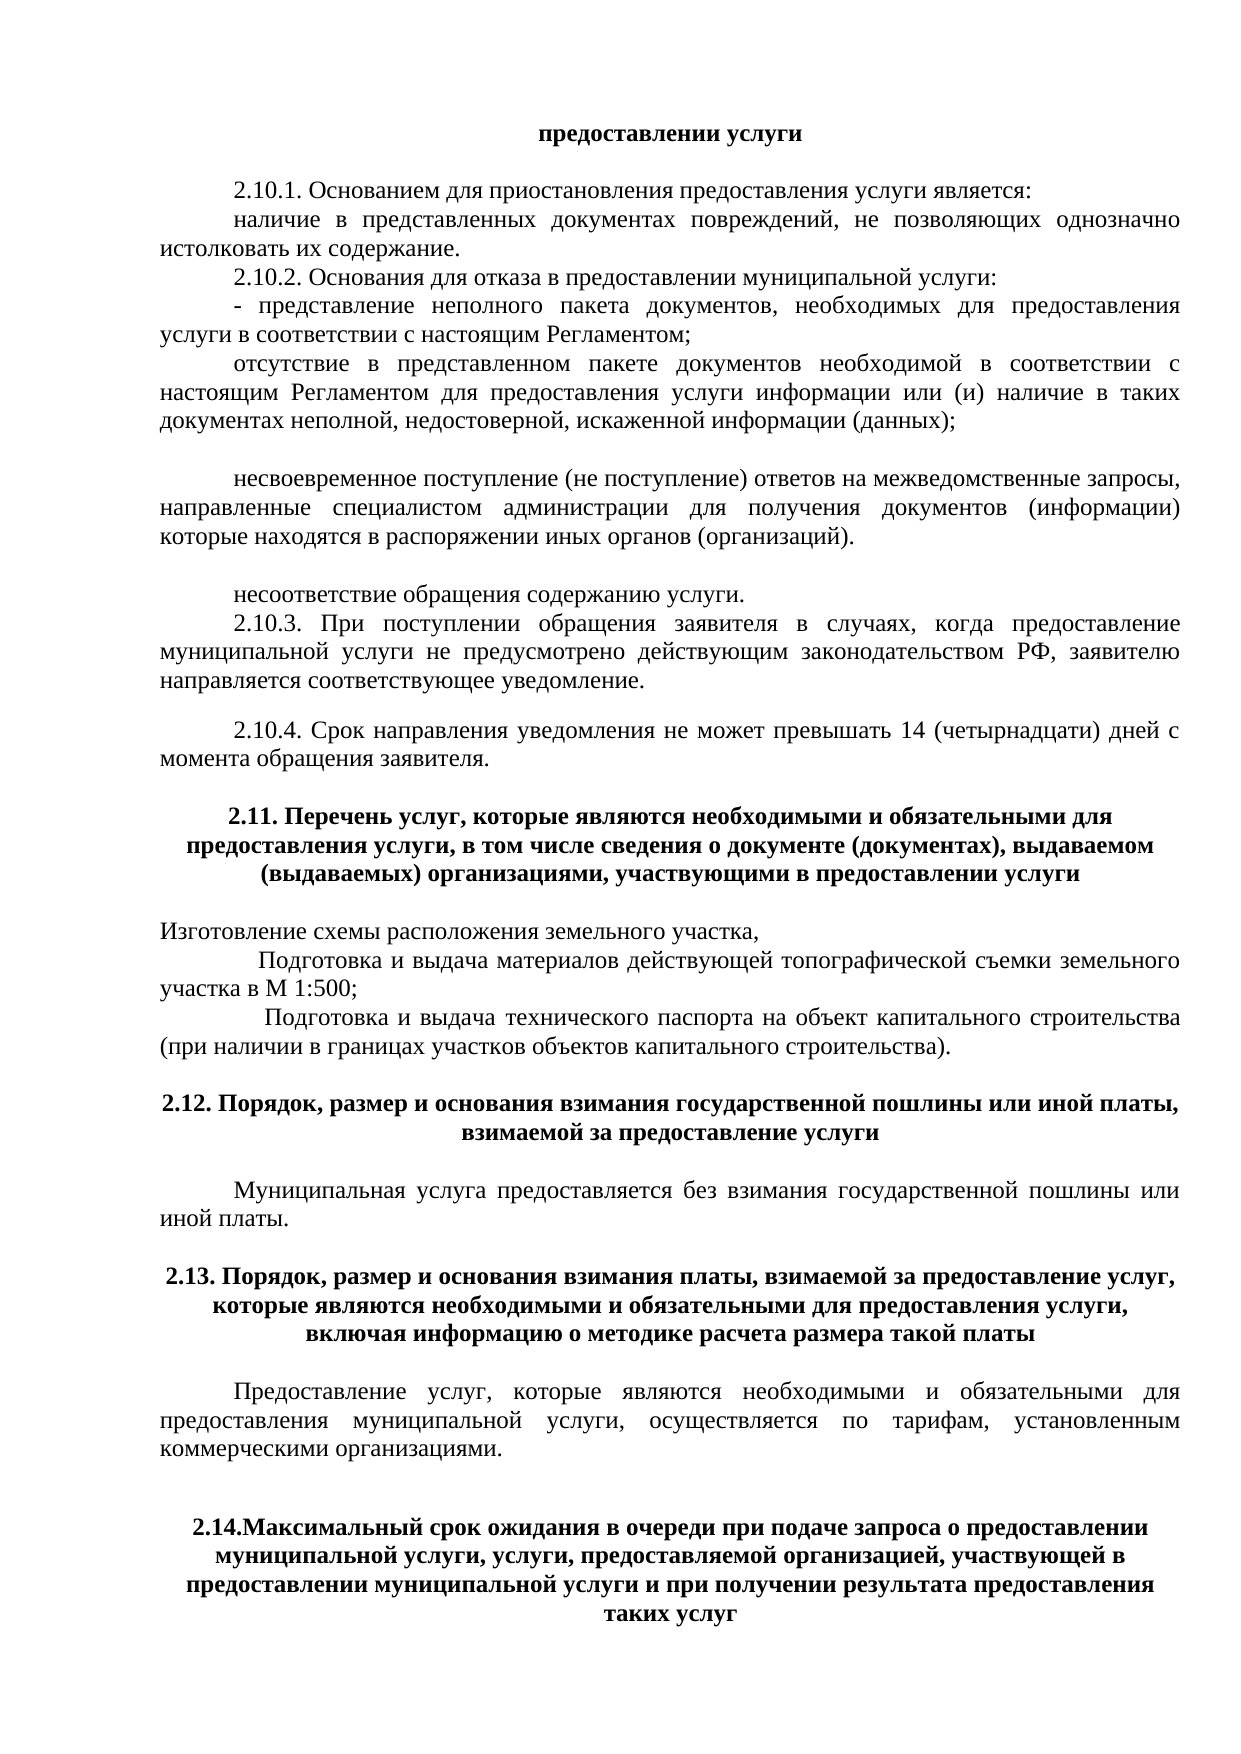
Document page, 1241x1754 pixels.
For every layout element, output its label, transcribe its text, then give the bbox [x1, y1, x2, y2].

text Муниципальная услуга предоставляется без взимания государственной пошлины или иной платы. [159, 1175, 1181, 1232]
text несоответствие обращения содержанию услуги. [159, 579, 1181, 608]
text - представление неполного пакета документов, необходимых для предоставления услуги в соответствии с настоящим Регламентом; [159, 291, 1181, 348]
text 2.13. Порядок, размер и основания взимания платы, взимаемой за предоставление услуг, которые являются необходимыми и обязательными для предоставления услуги, включая информацию о методике расчета размера такой платы [159, 1261, 1181, 1347]
text Подготовка и выдача технического паспорта на объект капитального строительства (при наличии в границах участков объектов капитального строительства). [159, 1002, 1181, 1060]
text Изготовление схемы расположения земельного участка, [159, 916, 1181, 945]
text 2.12. Порядок, размер и основания взимания государственной пошлины или иной платы, взимаемой за предоставление услуги [159, 1088, 1181, 1146]
text 2.10.2. Основания для отказа в предоставлении муниципальной услуги: [159, 262, 1181, 291]
text Подготовка и выдача материалов действующей топографической съемки земельного участка в М 1:500; [159, 945, 1181, 1002]
text Предоставление услуг, которые являются необходимыми и обязательными для предоставления муниципальной услуги, осуществляется по тарифам, установленным коммерческими организациями. [159, 1376, 1181, 1462]
text 2.11. Перечень услуг, которые являются необходимыми и обязательными для предоставления услуги, в том числе сведения о документе (документах), выдаваемом (выдаваемых) организациями, участвующими в предоставлении услуги [159, 801, 1181, 887]
text отсутствие в представленном пакете документов необходимой в соответствии с настоящим Регламентом для предоставления услуги информации или (и) наличие в таких документах неполной, недостоверной, искаженной информации (данных); [159, 348, 1181, 434]
text 2.10.1. Основанием для приостановления предоставления услуги является: [159, 176, 1181, 204]
text 2.10.3. При поступлении обращения заявителя в случаях, когда предоставление муниципальной услуги не предусмотрено действующим законодательством РФ, заявителю направляется соответствующее уведомление. [159, 608, 1181, 694]
text 2.10.4. Срок направления уведомления не может превышать 14 (четырнадцати) дней с момента обращения заявителя. [159, 715, 1181, 772]
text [159, 118, 1181, 147]
text наличие в представленных документах повреждений, не позволяющих однозначно истолковать их содержание. [159, 204, 1181, 262]
text несвоевременное поступление (не поступление) ответов на межведомственные запросы, направленные специалистом администрации для получения документов (информации) которые находятся в распоряжении иных органов (организаций). [159, 463, 1181, 550]
text 2.14.Максимальный срок ожидания в очереди при подаче запроса о предоставлении муниципальной услуги, услуги, предоставляемой организацией, участвующей в предоставлении муниципальной услуги и при получении результата предоставления таких услуг [159, 1512, 1181, 1627]
